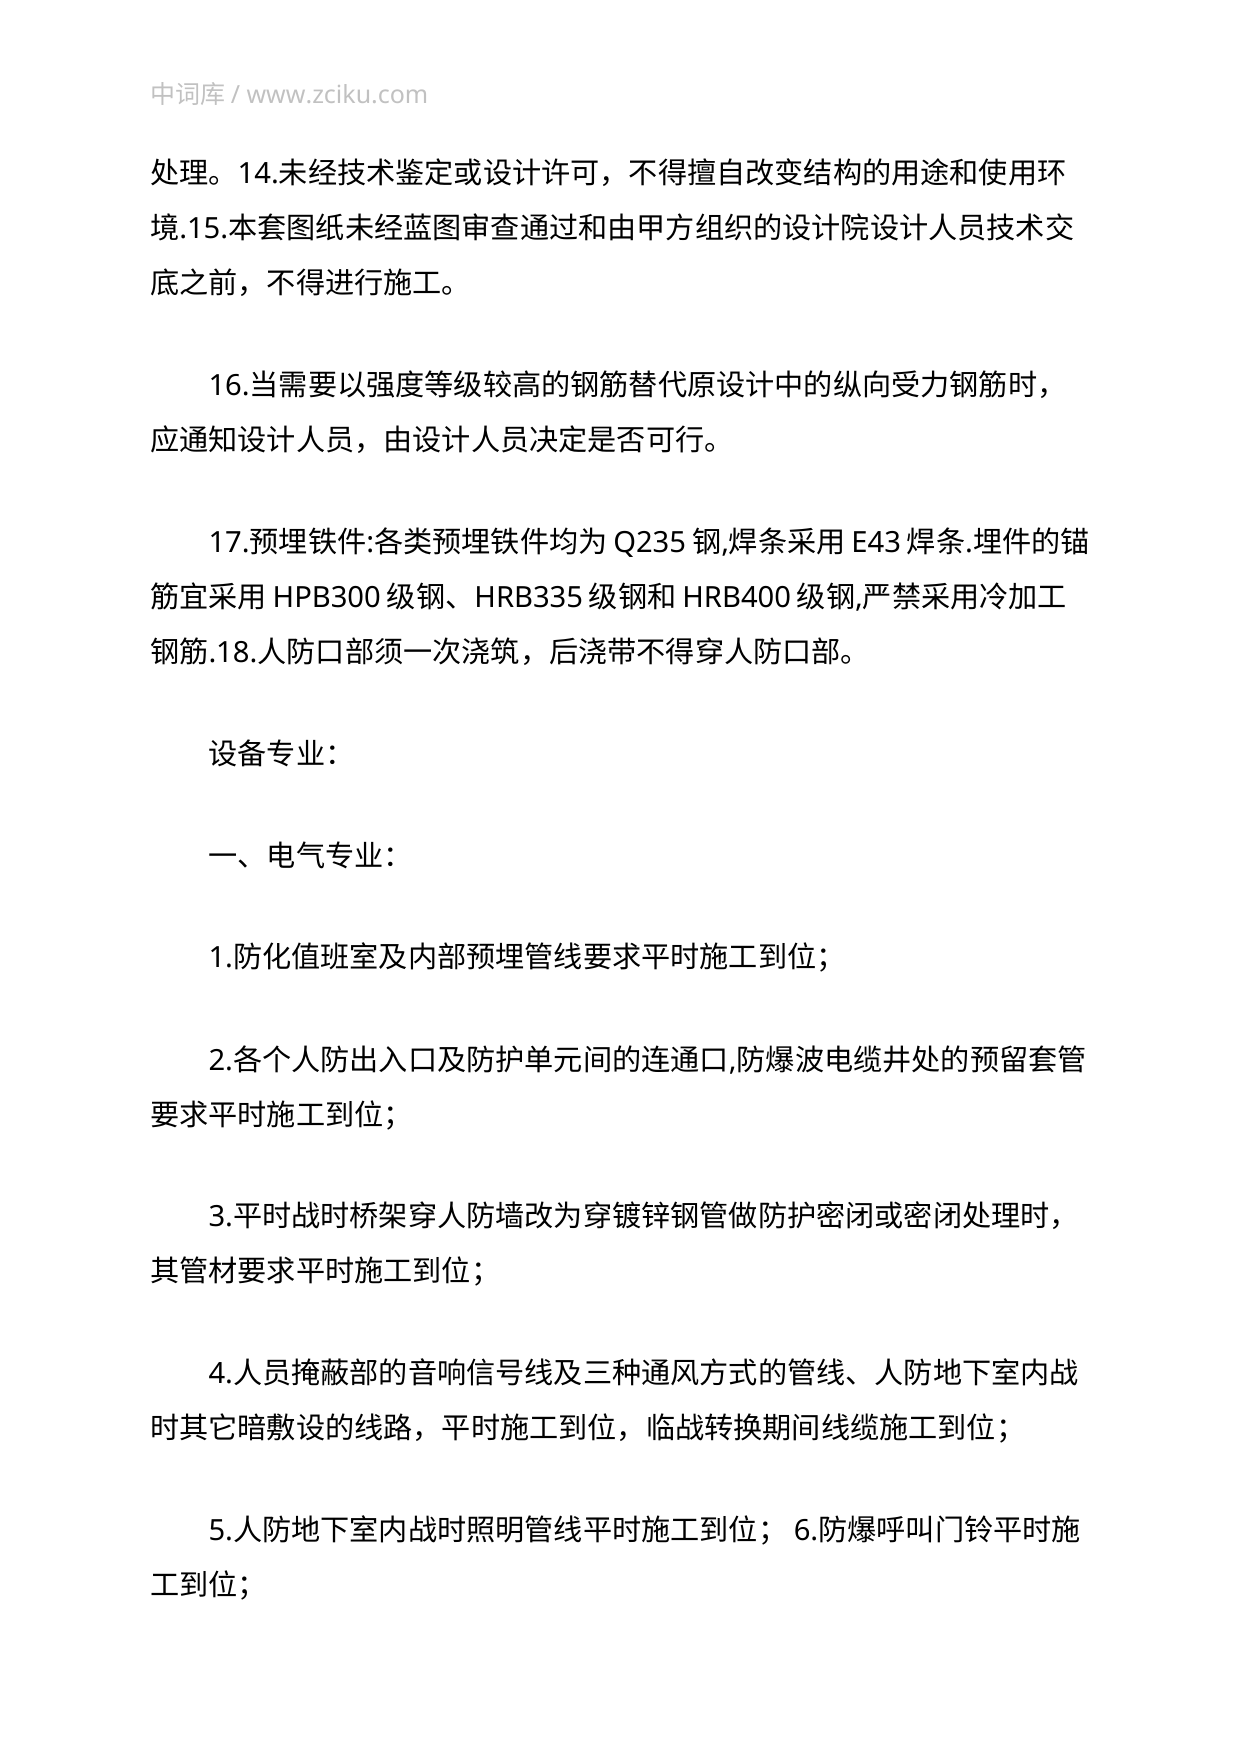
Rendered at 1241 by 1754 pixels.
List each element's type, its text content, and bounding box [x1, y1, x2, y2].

text 5.人防地下室内战时照明管线平时施工到位； 6.防爆呼叫门铃平时施工到位； [150, 1506, 1090, 1604]
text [150, 150, 1090, 302]
text 1.防化值班室及内部预埋管线要求平时施工到位； [150, 934, 1090, 976]
text 一、电气专业： [150, 832, 1090, 874]
text 16.当需要以强度等级较高的钢筋替代原设计中的纵向受力钢筋时，应通知设计人员，由设计人员决定是否可行。 [150, 362, 1090, 459]
text 设备专业： [150, 731, 1090, 773]
text 17.预埋铁件:各类预埋铁件均为Q235钢,焊条采用E43焊条.埋件的锚筋宜采用HPB300级钢、HRB335级钢和HRB400级钢,严禁采用冷加工钢筋.18.人防口部须一次浇筑，后浇带不得穿人防口部。 [150, 518, 1090, 671]
text 4.人员掩蔽部的音响信号线及三种通风方式的管线、人防地下室内战时其它暗敷设的线路，平时施工到位，临战转换期间线缆施工到位； [150, 1349, 1090, 1447]
text 2.各个人防出入口及防护单元间的连通口,防爆波电缆井处的预留套管要求平时施工到位； [150, 1036, 1090, 1133]
text 3.平时战时桥架穿人防墙改为穿镀锌钢管做防护密闭或密闭处理时，其管材要求平时施工到位； [150, 1193, 1090, 1290]
